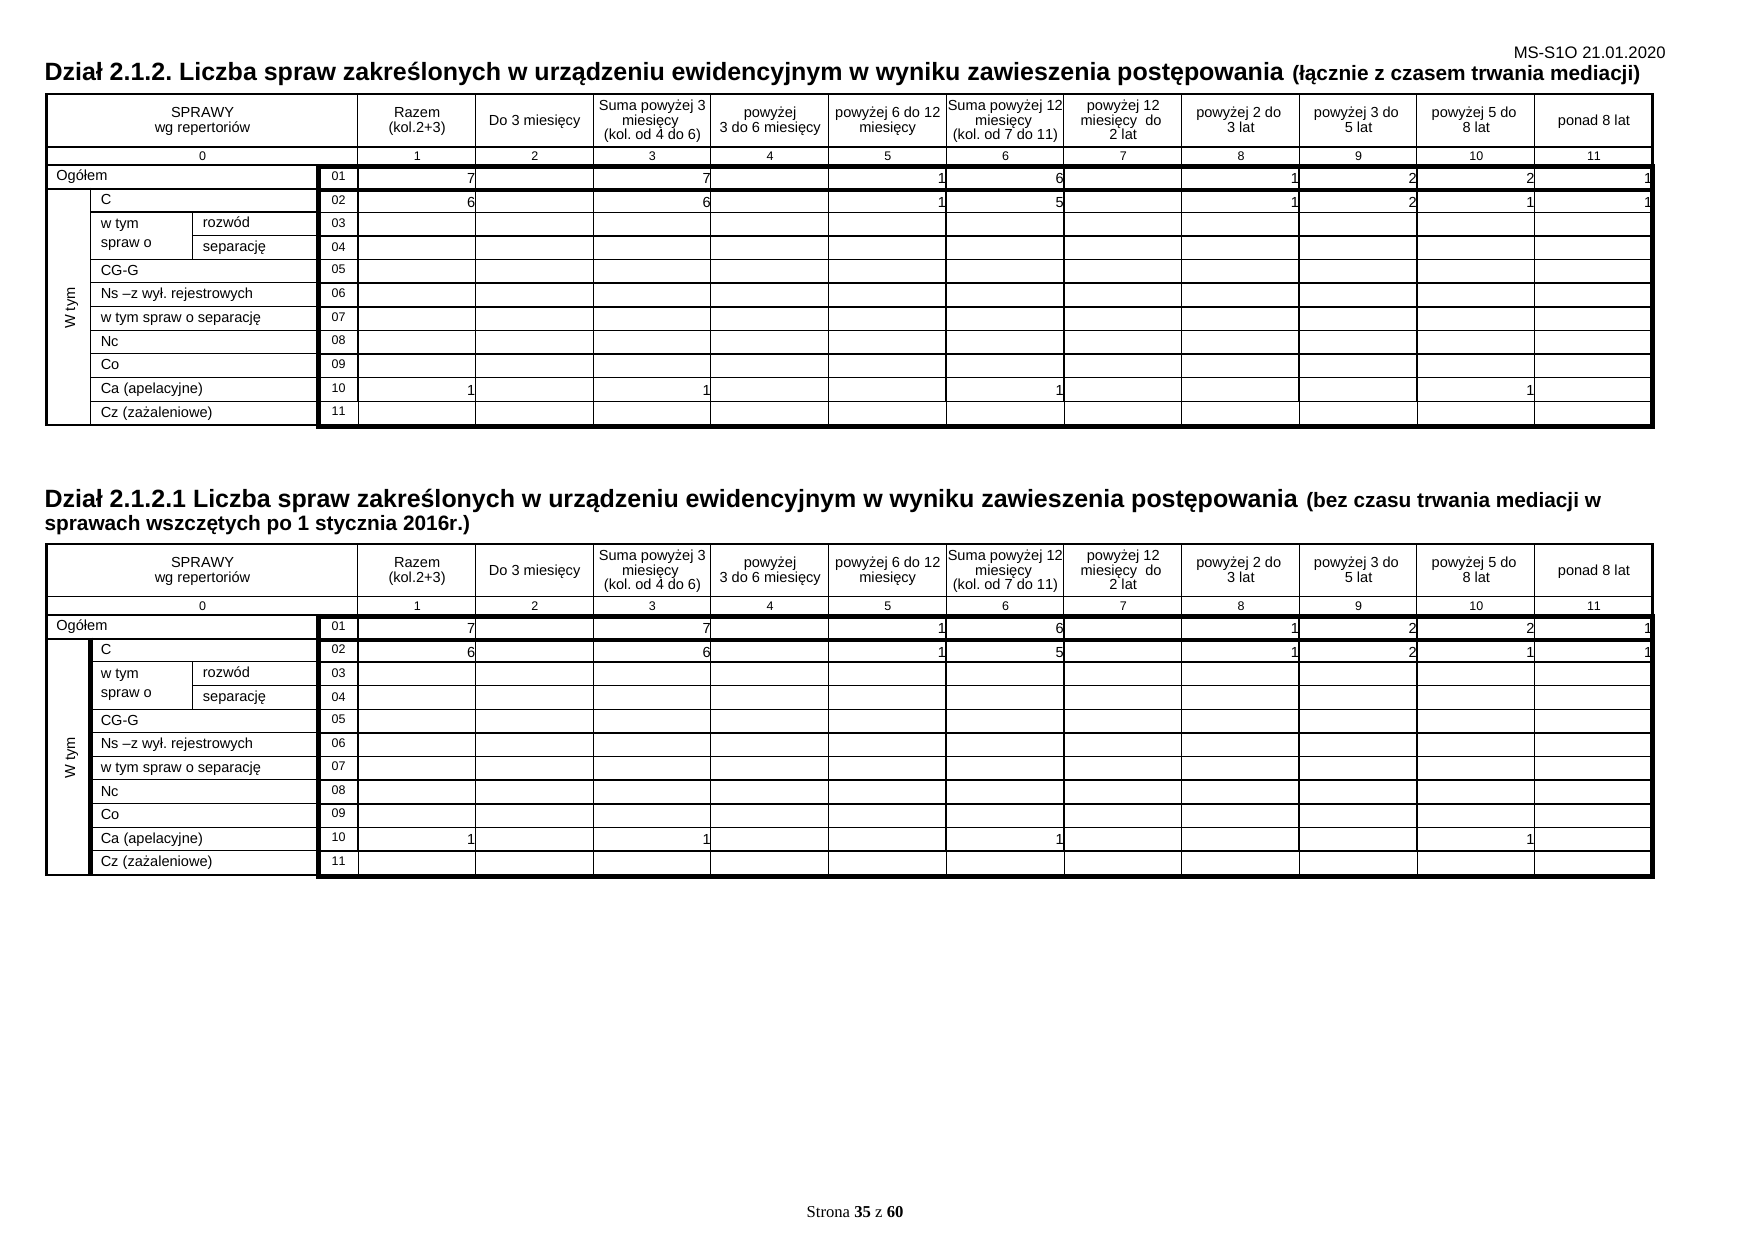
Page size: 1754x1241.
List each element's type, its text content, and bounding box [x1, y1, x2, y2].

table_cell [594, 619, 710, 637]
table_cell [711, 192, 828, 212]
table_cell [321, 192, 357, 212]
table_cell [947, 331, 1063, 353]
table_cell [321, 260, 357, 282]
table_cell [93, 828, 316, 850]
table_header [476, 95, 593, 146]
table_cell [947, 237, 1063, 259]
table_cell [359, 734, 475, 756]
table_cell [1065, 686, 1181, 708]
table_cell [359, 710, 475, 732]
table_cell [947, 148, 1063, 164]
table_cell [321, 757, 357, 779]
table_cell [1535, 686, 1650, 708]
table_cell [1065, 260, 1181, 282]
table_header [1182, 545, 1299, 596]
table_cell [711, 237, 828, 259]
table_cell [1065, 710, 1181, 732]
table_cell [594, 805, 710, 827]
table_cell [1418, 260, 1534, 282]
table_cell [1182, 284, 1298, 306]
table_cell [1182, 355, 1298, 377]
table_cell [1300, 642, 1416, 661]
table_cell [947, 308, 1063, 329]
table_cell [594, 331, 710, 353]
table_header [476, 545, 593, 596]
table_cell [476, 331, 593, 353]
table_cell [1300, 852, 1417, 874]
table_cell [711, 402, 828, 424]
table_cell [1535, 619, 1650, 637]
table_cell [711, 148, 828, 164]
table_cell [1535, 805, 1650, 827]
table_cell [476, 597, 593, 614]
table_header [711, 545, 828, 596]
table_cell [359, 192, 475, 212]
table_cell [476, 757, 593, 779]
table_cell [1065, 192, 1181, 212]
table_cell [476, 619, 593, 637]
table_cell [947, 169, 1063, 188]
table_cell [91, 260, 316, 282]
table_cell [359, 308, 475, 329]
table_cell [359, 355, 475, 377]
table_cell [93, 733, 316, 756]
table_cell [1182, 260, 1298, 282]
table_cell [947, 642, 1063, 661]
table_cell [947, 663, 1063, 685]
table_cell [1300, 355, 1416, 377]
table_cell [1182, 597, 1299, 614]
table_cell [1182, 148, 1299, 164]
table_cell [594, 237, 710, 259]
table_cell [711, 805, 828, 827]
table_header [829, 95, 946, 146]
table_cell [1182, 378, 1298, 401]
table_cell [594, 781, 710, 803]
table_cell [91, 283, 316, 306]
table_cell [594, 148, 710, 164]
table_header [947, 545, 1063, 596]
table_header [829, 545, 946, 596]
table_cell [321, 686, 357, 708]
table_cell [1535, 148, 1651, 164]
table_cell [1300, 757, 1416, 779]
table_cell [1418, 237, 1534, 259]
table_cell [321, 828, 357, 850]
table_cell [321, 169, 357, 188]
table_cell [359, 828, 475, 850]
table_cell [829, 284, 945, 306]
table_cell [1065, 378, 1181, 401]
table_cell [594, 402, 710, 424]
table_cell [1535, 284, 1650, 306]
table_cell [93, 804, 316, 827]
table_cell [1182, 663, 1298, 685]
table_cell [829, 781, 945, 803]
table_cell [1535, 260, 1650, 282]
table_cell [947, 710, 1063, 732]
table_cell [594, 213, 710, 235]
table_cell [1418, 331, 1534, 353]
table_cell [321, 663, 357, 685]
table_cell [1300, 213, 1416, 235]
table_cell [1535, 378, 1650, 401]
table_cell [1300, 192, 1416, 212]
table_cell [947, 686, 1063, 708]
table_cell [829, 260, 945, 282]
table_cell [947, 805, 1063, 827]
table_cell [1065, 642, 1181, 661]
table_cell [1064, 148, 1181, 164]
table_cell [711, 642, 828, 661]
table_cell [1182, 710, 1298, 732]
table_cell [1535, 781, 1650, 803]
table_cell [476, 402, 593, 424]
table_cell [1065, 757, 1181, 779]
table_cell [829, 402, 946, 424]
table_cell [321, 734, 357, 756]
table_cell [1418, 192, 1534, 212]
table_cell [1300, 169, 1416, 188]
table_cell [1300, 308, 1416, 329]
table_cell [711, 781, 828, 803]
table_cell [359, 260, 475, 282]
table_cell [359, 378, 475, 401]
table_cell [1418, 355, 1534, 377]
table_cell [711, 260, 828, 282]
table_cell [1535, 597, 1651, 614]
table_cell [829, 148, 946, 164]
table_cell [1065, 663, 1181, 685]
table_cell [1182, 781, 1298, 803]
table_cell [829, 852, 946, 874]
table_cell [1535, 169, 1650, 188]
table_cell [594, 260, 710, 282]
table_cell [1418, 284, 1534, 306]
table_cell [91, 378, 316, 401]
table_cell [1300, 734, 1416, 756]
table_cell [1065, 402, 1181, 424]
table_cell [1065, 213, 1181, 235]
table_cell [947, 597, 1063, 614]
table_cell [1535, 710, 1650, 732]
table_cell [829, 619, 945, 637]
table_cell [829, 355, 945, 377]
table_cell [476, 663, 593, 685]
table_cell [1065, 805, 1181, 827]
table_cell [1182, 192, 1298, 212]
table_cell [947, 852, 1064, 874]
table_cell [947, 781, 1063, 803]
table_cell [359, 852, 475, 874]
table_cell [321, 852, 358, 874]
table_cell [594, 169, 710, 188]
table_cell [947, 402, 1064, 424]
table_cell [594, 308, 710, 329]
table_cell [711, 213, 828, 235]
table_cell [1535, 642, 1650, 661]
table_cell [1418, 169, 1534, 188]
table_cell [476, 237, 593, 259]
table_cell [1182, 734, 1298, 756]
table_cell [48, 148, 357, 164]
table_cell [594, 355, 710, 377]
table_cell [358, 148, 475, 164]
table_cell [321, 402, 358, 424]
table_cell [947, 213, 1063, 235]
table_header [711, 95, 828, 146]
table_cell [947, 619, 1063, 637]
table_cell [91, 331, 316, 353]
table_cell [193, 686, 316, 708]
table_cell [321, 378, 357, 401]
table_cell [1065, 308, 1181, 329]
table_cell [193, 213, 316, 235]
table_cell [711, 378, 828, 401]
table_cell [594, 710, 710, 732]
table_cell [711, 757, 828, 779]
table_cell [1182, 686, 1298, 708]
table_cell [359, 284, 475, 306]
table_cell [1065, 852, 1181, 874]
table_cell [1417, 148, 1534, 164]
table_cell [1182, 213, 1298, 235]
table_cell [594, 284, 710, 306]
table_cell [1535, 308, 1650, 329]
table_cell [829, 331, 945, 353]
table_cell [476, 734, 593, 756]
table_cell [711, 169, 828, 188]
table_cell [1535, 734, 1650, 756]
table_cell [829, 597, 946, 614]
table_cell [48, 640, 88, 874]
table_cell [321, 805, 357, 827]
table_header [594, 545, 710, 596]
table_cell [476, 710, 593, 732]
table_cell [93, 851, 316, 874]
text Dział 2.1.2. Liczba spraw zakreślonych w urządzeniu ewidencyjnym w wyniku zawieszenia postępowania (łącznie z czasem trwania mediacji) [44, 62, 1665, 85]
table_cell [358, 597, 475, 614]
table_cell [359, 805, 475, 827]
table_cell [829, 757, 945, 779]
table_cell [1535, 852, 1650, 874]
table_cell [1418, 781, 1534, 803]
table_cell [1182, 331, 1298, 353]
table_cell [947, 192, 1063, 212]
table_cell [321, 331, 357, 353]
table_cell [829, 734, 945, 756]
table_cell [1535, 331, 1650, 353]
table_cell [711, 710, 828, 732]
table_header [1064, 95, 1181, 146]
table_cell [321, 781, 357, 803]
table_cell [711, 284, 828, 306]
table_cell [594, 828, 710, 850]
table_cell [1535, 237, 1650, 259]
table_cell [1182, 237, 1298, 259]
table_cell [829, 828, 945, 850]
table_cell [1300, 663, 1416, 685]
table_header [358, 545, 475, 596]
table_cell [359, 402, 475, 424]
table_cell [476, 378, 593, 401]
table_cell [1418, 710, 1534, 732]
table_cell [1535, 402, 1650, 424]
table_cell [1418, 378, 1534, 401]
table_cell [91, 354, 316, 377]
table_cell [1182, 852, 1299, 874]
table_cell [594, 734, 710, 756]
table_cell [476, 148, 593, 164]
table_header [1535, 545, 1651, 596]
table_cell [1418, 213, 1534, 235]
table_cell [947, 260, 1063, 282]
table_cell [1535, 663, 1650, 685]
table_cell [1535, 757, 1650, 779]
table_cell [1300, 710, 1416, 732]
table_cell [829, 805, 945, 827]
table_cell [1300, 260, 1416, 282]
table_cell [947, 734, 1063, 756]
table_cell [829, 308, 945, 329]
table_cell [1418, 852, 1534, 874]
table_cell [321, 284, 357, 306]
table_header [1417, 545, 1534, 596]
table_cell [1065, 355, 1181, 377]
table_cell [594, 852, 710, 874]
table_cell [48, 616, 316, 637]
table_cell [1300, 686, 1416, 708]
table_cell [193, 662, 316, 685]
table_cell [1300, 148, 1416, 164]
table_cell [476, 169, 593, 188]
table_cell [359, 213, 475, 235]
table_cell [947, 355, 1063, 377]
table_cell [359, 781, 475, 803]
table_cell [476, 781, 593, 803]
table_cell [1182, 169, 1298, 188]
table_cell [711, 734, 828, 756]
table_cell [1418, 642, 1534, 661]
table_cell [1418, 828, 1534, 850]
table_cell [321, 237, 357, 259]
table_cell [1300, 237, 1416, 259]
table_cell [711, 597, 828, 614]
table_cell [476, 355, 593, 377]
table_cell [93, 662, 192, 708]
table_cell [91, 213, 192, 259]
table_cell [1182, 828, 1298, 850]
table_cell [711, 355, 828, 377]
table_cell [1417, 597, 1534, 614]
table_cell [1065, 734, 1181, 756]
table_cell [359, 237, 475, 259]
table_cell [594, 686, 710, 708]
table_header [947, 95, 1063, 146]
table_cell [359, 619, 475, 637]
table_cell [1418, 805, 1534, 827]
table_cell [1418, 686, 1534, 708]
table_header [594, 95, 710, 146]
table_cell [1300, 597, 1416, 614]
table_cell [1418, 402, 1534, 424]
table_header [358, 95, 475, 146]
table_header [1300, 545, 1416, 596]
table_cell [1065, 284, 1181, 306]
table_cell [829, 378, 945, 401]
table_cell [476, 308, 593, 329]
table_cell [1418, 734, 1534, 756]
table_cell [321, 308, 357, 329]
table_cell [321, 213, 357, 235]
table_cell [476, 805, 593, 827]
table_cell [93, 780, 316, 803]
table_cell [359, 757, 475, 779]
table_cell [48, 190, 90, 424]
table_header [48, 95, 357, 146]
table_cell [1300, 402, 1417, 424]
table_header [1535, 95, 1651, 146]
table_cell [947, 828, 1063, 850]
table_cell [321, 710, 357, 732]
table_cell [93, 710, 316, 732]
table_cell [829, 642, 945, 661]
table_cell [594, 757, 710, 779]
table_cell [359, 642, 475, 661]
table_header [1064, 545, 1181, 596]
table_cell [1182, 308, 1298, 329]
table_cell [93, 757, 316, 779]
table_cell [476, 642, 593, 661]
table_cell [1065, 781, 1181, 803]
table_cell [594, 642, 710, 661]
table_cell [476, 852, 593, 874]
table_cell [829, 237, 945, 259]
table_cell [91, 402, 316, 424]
text Dział 2.1.2.1 Liczba spraw zakreślonych w urządzeniu ewidencyjnym w wyniku zawieszenia postępowania (bez czasu trwania mediacji w sprawach wszczętych po 1 stycznia 2016r.) [44, 489, 1665, 535]
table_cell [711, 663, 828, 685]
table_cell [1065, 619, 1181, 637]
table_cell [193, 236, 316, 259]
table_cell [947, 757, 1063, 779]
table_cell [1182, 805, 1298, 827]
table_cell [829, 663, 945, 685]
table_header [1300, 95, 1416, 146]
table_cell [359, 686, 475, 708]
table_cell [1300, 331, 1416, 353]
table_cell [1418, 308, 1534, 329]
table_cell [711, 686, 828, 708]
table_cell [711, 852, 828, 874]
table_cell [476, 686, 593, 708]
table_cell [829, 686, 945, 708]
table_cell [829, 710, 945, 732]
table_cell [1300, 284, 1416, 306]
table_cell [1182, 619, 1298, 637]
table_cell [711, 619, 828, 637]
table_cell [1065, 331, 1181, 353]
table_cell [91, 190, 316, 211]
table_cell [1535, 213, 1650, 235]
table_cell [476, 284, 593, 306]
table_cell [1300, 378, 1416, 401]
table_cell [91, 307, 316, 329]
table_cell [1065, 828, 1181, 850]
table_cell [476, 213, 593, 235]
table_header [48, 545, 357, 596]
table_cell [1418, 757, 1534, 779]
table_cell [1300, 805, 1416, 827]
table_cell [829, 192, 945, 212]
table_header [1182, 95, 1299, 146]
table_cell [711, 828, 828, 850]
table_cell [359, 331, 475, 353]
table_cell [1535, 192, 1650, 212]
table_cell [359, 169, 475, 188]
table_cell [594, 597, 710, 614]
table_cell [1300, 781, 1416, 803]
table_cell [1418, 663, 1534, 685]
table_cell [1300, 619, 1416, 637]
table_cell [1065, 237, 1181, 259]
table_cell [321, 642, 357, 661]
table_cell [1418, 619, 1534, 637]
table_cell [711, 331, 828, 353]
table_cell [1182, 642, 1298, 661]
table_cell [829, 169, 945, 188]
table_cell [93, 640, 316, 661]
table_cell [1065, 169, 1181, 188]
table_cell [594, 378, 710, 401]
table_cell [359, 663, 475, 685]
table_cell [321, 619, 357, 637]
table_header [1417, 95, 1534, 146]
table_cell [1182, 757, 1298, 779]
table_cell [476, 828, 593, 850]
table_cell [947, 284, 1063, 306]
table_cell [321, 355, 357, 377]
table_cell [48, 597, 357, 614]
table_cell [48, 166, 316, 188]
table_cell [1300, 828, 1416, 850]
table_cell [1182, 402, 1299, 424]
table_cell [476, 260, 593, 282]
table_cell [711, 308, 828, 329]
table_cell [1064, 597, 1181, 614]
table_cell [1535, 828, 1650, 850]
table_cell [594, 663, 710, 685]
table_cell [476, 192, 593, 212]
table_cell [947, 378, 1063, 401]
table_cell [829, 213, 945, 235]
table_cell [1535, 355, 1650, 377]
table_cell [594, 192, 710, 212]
